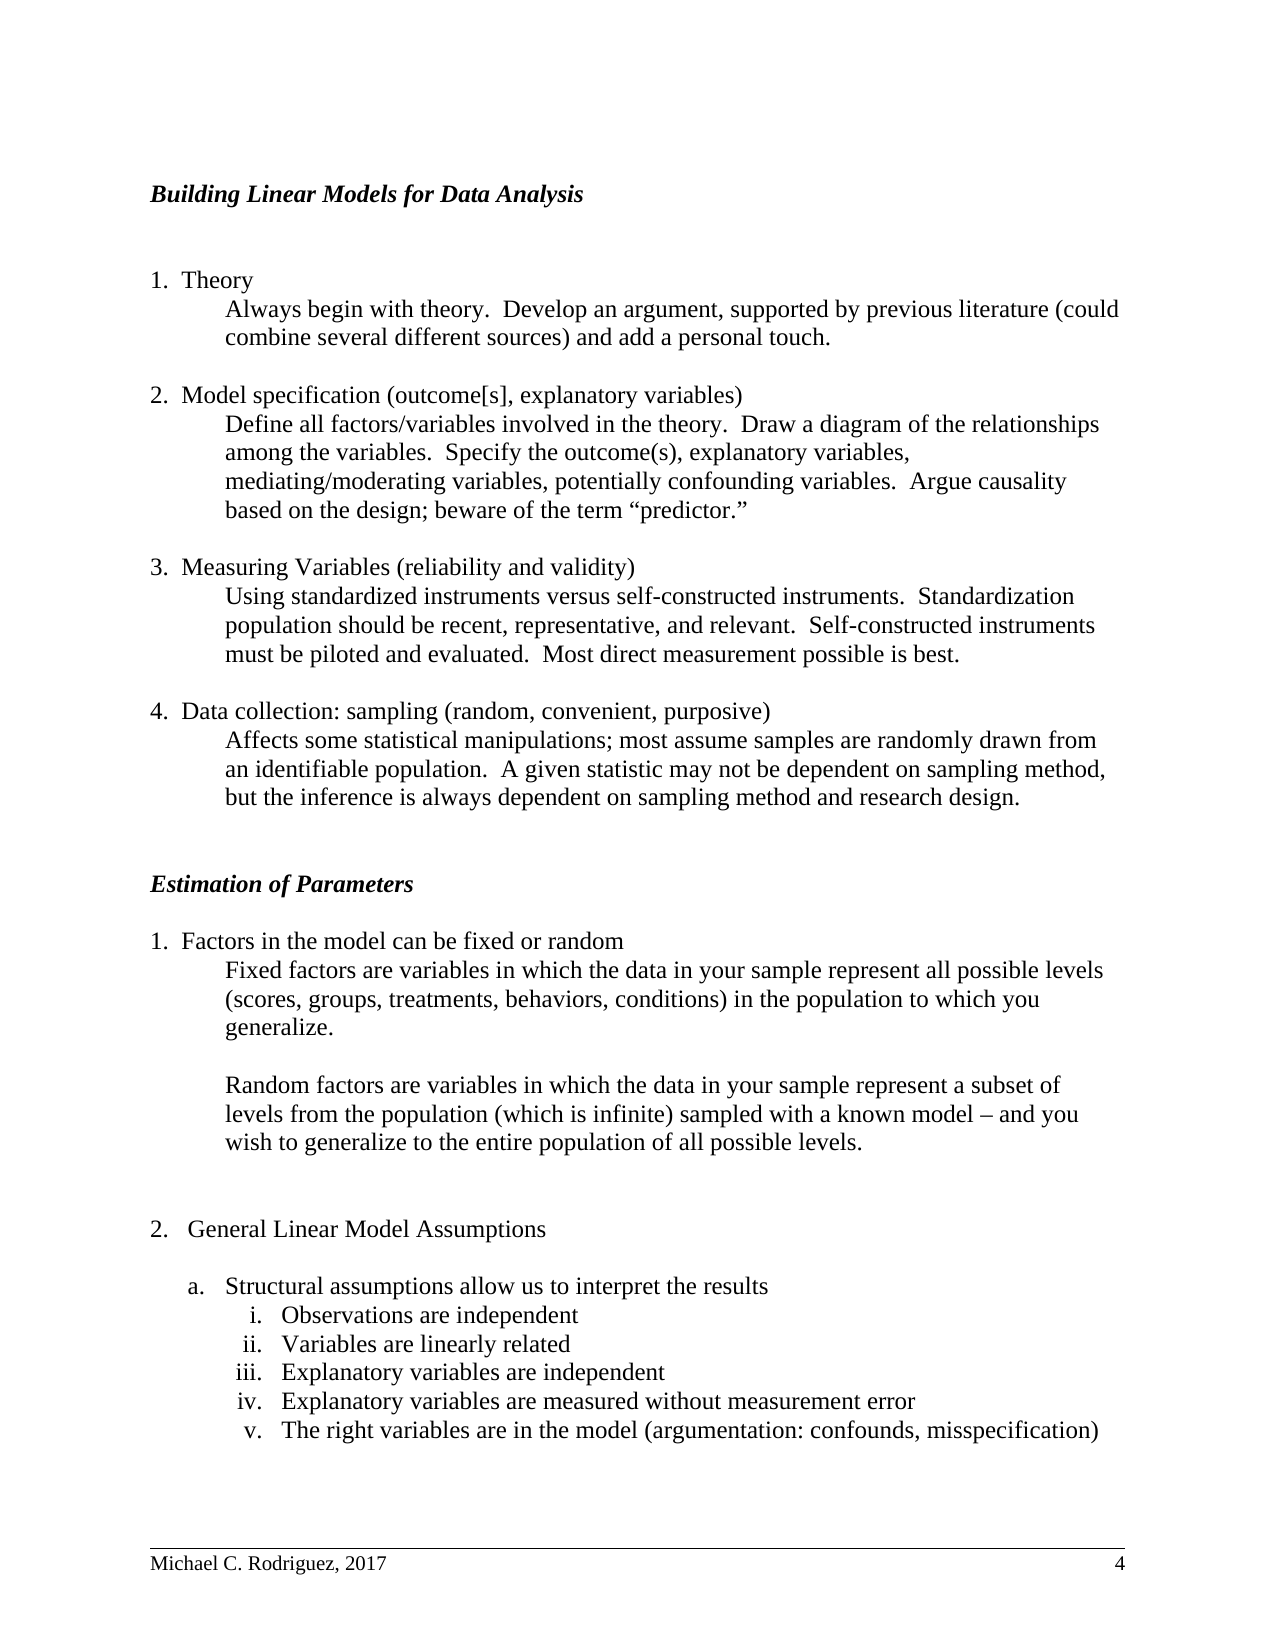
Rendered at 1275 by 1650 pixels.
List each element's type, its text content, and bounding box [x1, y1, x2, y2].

text Fixed factors are variables in which the data in your sample represent all possible levels (scores, groups, treatments, behaviors, conditions) in the population to which you generalize. [225, 955, 1125, 1041]
text Always begin with theory. Develop an argument, supported by previous literature (could combine several different sources) and add a personal touch. [225, 294, 1125, 351]
text Affects some statistical manipulations; most assume samples are randomly drawn from an identifiable population. A given statistic may not be dependent on sampling method, but the inference is always dependent on sampling method and research design. [225, 725, 1125, 811]
subtitle Building Linear Models for Data Analysis [150, 179, 1125, 207]
text 3. Measuring Variables (reliability and validity) [150, 552, 1125, 581]
list Variables are linearly related [262, 1329, 1125, 1357]
list General Linear Model Assumptions [150, 1214, 1125, 1242]
text 1. Theory [150, 265, 1125, 294]
list Explanatory variables are independent [262, 1357, 1125, 1386]
text Using standardized instruments versus self-constructed instruments. Standardization population should be recent, representative, and relevant. Self-constructed instruments must be piloted and evaluated. Most direct measurement possible is best. [225, 581, 1125, 667]
subtitle Estimation of Parameters [150, 869, 1125, 897]
list Observations are independent [262, 1300, 1125, 1329]
list Structural assumptions allow us to interpret the results [187, 1271, 1125, 1300]
list The right variables are in the model (argumentation: confounds, misspecification) [262, 1415, 1125, 1444]
text 1. Factors in the model can be fixed or random [150, 926, 1125, 955]
text Define all factors/variables involved in the theory. Draw a diagram of the relationships among the variables. Specify the outcome(s), explanatory variables, mediating/moderating variables, potentially confounding variables. Argue causality based on the design; beware of the term “predictor.” [225, 409, 1125, 524]
text 2. Model specification (outcome[s], explanatory variables) [150, 380, 1125, 409]
list Explanatory variables are measured without measurement error [262, 1386, 1125, 1415]
text Random factors are variables in which the data in your sample represent a subset of levels from the population (which is infinite) sampled with a known model – and you wish to generalize to the entire population of all possible levels. [225, 1070, 1125, 1156]
text 4. Data collection: sampling (random, convenient, purposive) [150, 696, 1125, 725]
